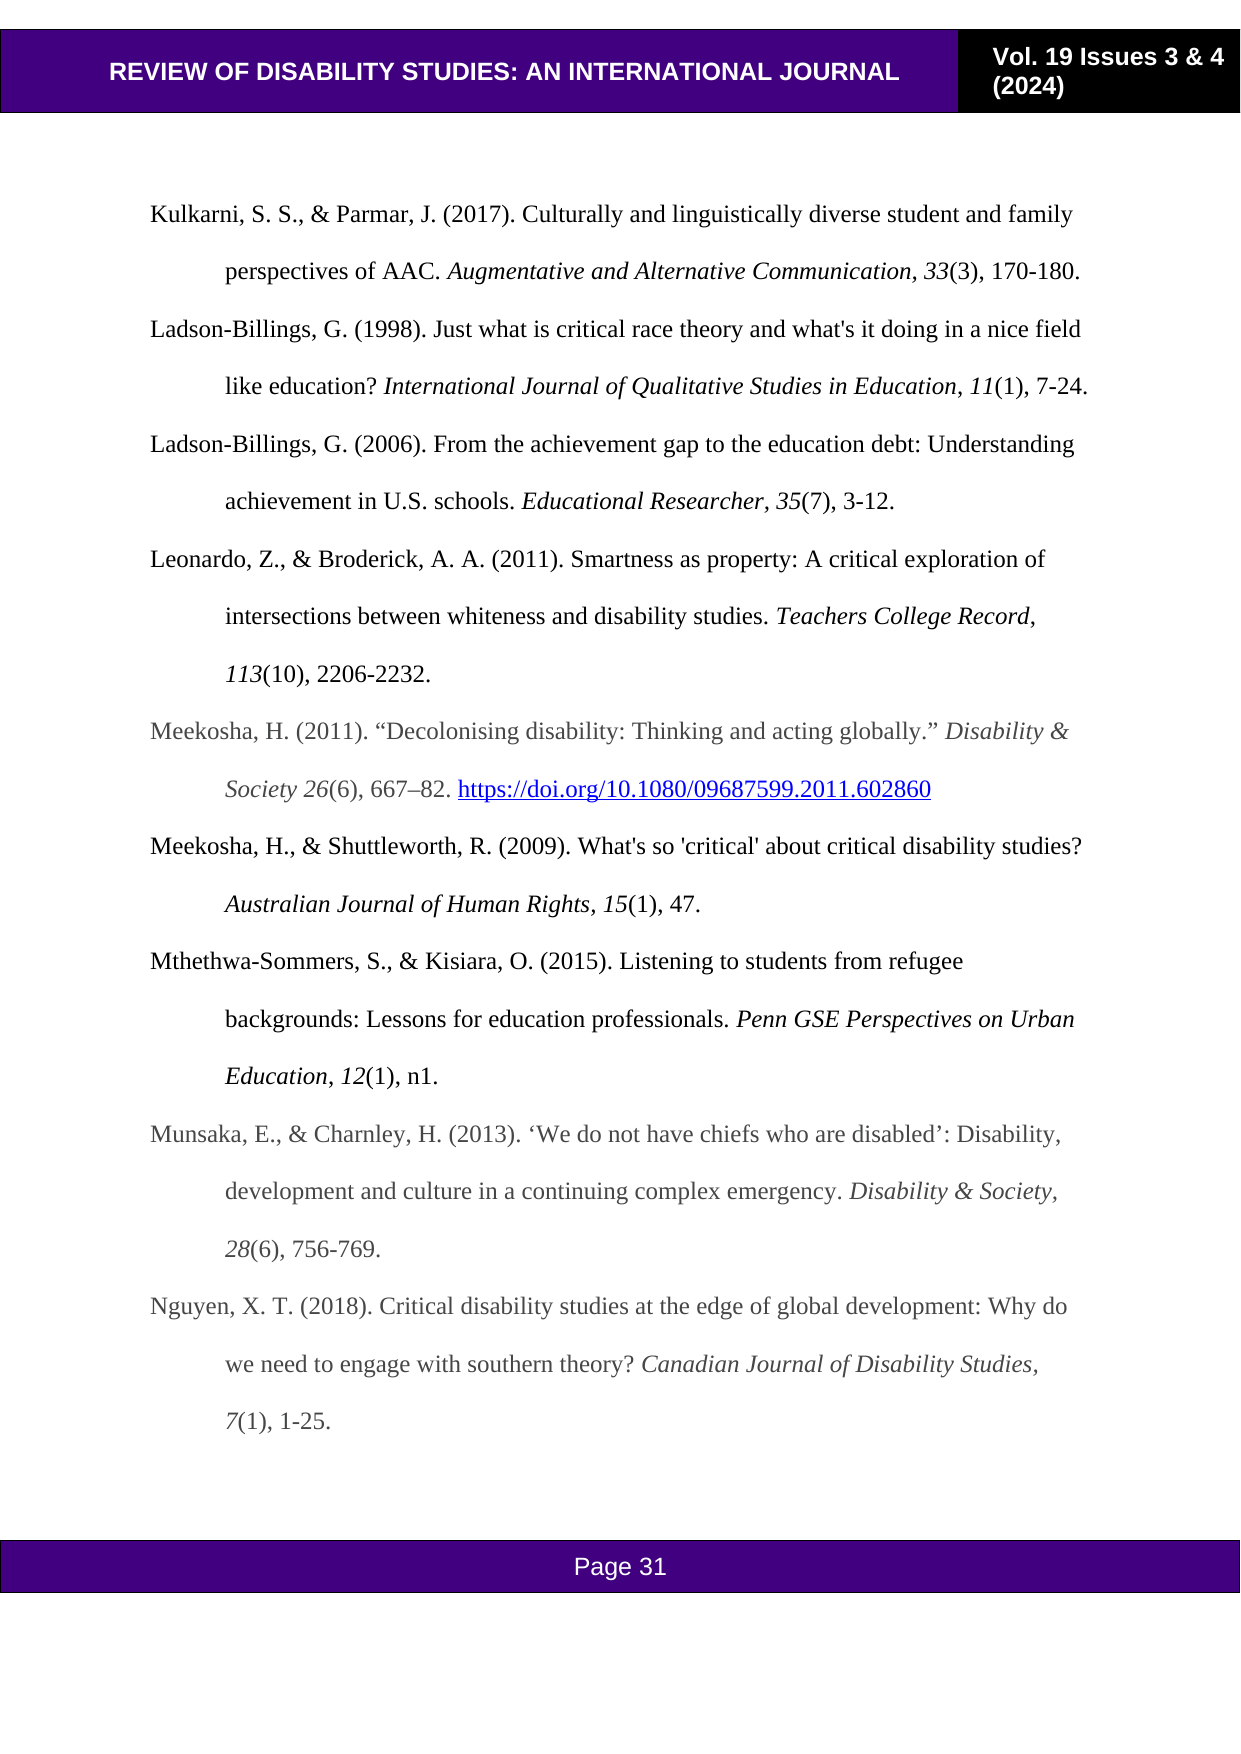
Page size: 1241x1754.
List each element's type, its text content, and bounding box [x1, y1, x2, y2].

text Meekosha, H. (2011). “Decolonising disability: Thinking and acting globally.” Disability & Society 26(6), 667–82. https://doi.org/10.1080/09687599.2011.602860 [150, 716, 1090, 802]
text Leonardo, Z., & Broderick, A. A. (2011). Smartness as property: A critical exploration of intersections between whiteness and disability studies. Teachers College Record, 113(10), 2206-2232. [150, 544, 1090, 687]
text Meekosha, H., & Shuttleworth, R. (2009). What's so 'critical' about critical disability studies? Australian Journal of Human Rights, 15(1), 47. [150, 831, 1090, 917]
text Nguyen, X. T. (2018). Critical disability studies at the edge of global development: Why do we need to engage with southern theory? Canadian Journal of Disability Studies, 7(1), 1-25. [150, 1291, 1090, 1435]
text Munsaka, E., & Charnley, H. (2013). ‘We do not have chiefs who are disabled’: Disability, development and culture in a continuing complex emergency. Disability & Society, 28(6), 756-769. [150, 1119, 1090, 1262]
text Kulkarni, S. S., & Parmar, J. (2017). Culturally and linguistically diverse student and family perspectives of AAC. Augmentative and Alternative Communication, 33(3), 170-180. [150, 199, 1090, 285]
text Ladson-Billings, G. (1998). Just what is critical race theory and what's it doing in a nice field like education? International Journal of Qualitative Studies in Education, 11(1), 7-24. [150, 314, 1090, 400]
text Mthethwa-Sommers, S., & Kisiara, O. (2015). Listening to students from refugee backgrounds: Lessons for education professionals. Penn GSE Perspectives on Urban Education, 12(1), n1. [150, 946, 1090, 1090]
text Ladson-Billings, G. (2006). From the achievement gap to the education debt: Understanding achievement in U.S. schools. Educational Researcher, 35(7), 3-12. [150, 429, 1090, 515]
